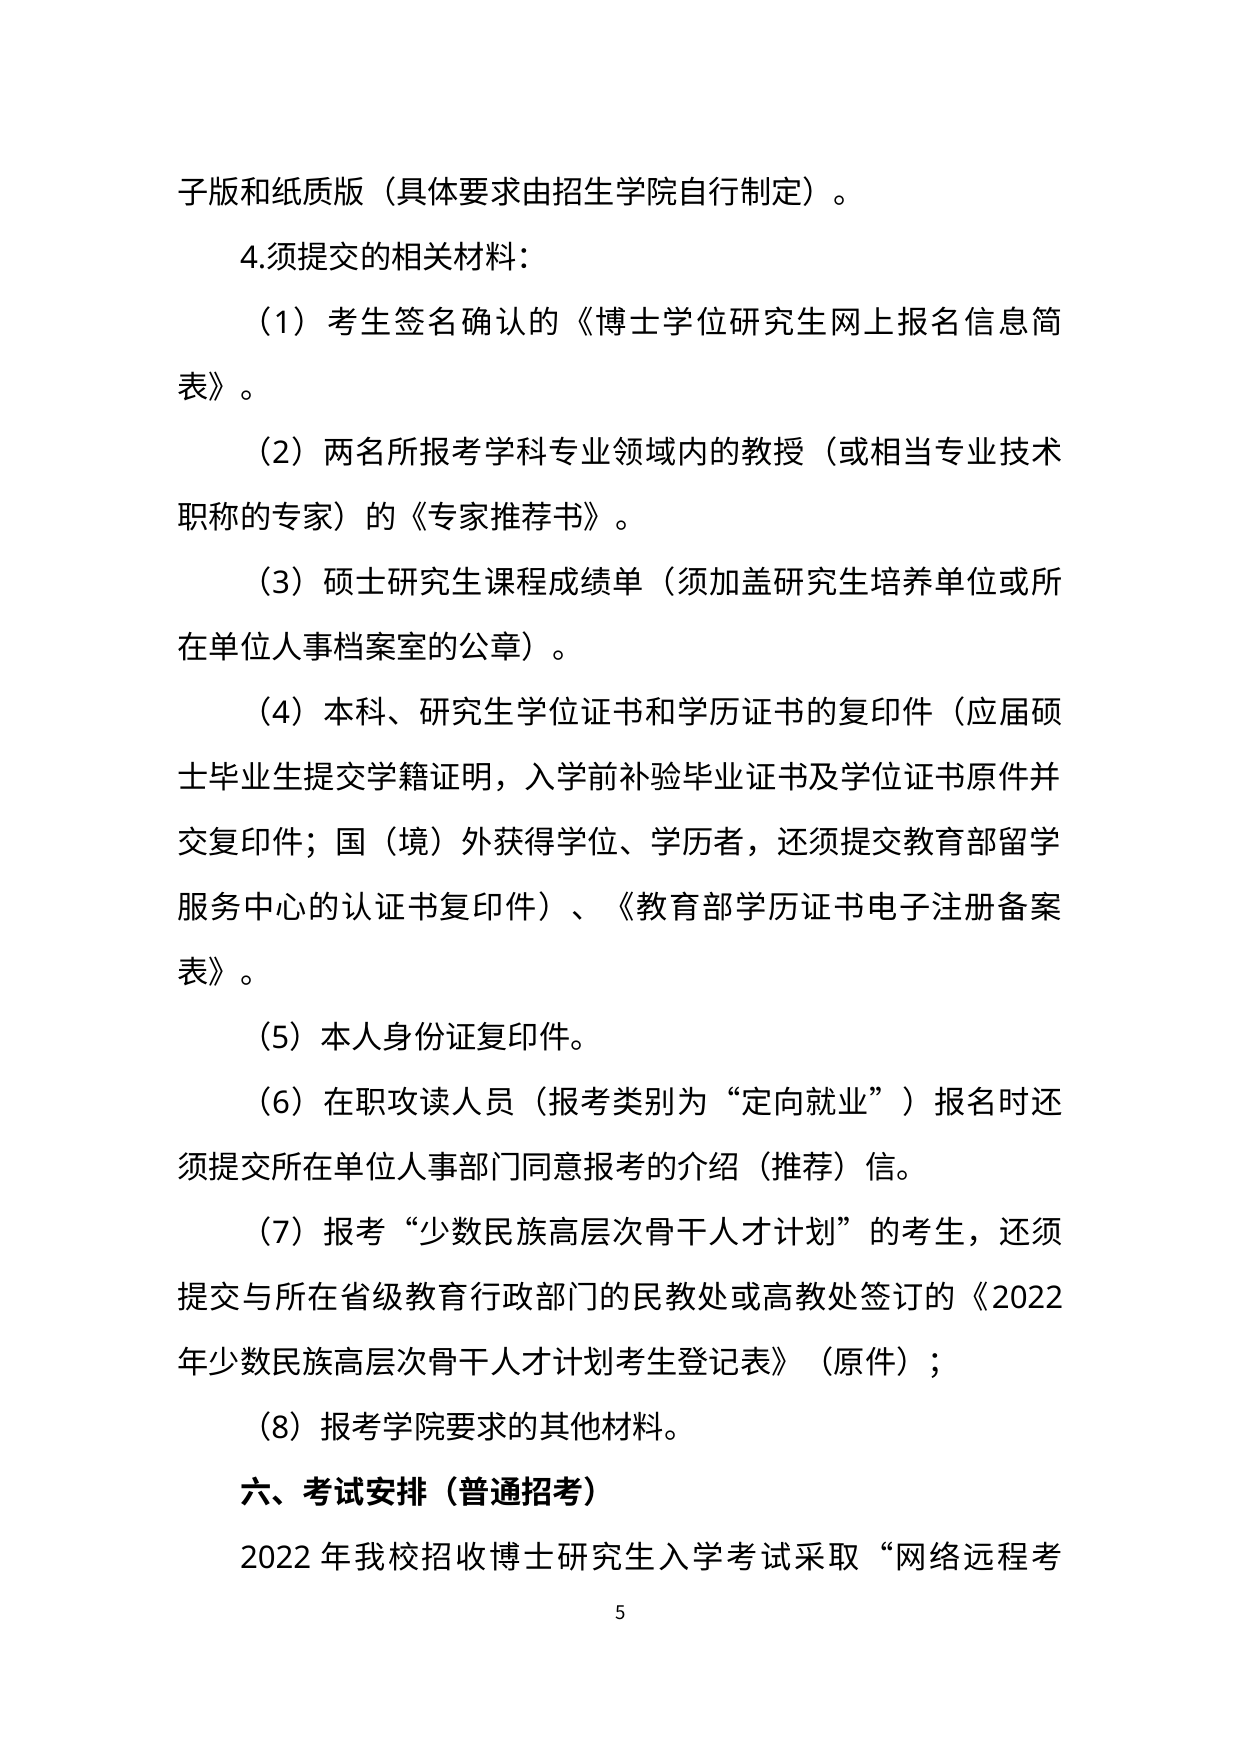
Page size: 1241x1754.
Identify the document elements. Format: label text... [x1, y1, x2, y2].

text （5）本人身份证复印件。 [177, 1003, 1063, 1068]
text （1）考生签名确认的《博士学位研究生网上报名信息简表》。 [177, 288, 1063, 418]
text （6）在职攻读人员（报考类别为“定向就业”）报名时还须提交所在单位人事部门同意报考的介绍（推荐）信。 [177, 1068, 1063, 1198]
text （2）两名所报考学科专业领域内的教授（或相当专业技术职称的专家）的《专家推荐书》。 [177, 418, 1063, 548]
text 4.须提交的相关材料： [177, 223, 1063, 288]
text （3）硕士研究生课程成绩单（须加盖研究生培养单位或所在单位人事档案室的公章）。 [177, 548, 1063, 678]
text （4）本科、研究生学位证书和学历证书的复印件（应届硕士毕业生提交学籍证明，入学前补验毕业证书及学位证书原件并交复印件；国（境）外获得学位、学历者，还须提交教育部留学服务中心的认证书复印件）、《教育部学历证书电子注册备案表》。 [177, 678, 1063, 1003]
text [177, 158, 1063, 223]
text （8）报考学院要求的其他材料。 [177, 1393, 1063, 1458]
text （7）报考“少数民族高层次骨干人才计划”的考生，还须提交与所在省级教育行政部门的民教处或高教处签订的《2022年少数民族高层次骨干人才计划考生登记表》（原件）； [177, 1198, 1063, 1393]
text 六、考试安排（普通招考） [177, 1458, 1063, 1523]
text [177, 1523, 1063, 1588]
